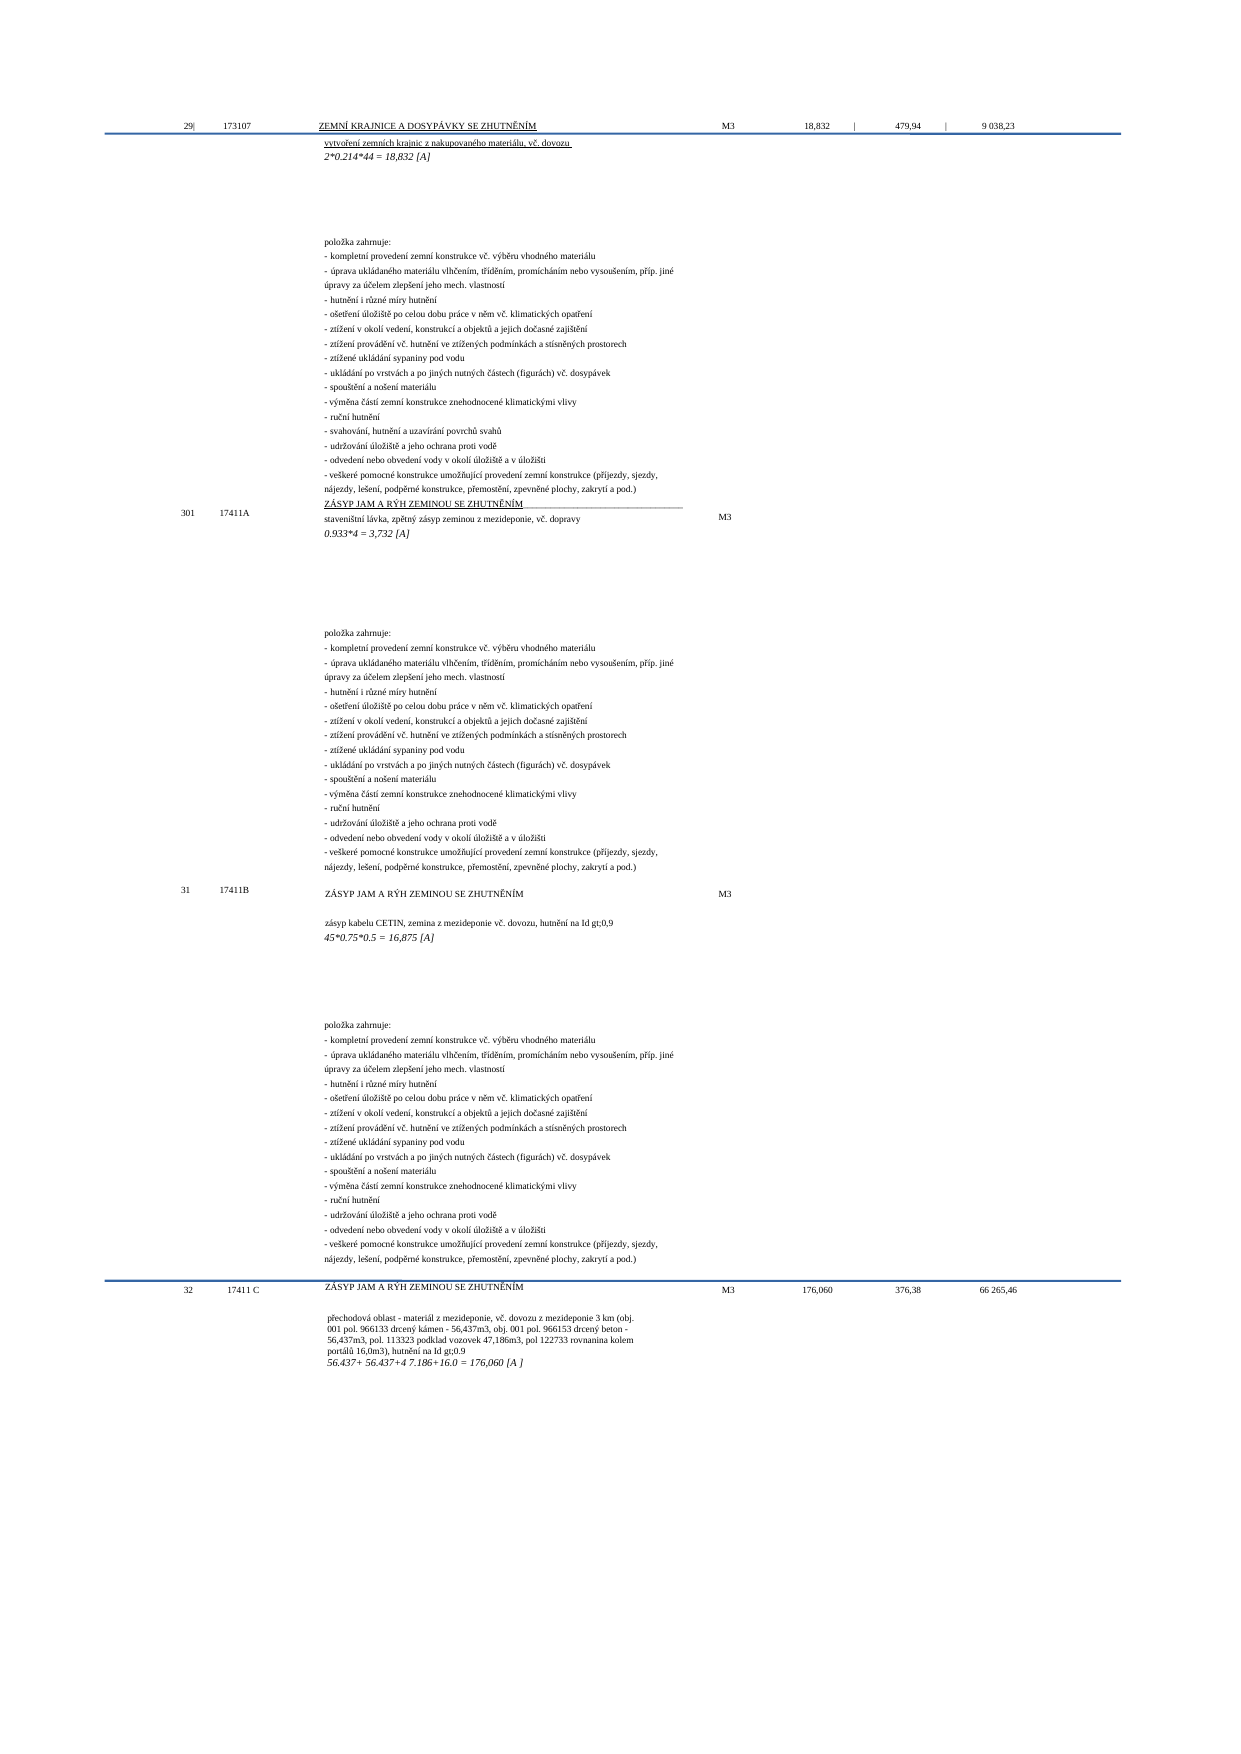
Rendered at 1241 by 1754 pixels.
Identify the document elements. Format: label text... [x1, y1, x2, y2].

list úprava ukládaného materiálu vlhčením, tříděním, promícháním nebo vysoušením, příp. jiné úpravy za účelem zlepšení jeho mech. vlastností [324, 1049, 687, 1075]
text vytvoření zemních krajnic z nakupovaného materiálu, vč. dovozu 2*0.214*44 = 18,832 [A] [324, 137, 620, 163]
list úprava ukládaného materiálu vlhčením, tříděním, promícháním nebo vysoušením, příp. jiné úpravy za účelem zlepšení jeho mech. vlastností [324, 265, 690, 291]
list úprava ukládaného materiálu vlhčením, tříděním, promícháním nebo vysoušením, příp. jiné úpravy za účelem zlepšení jeho mech. vlastností [324, 657, 687, 683]
